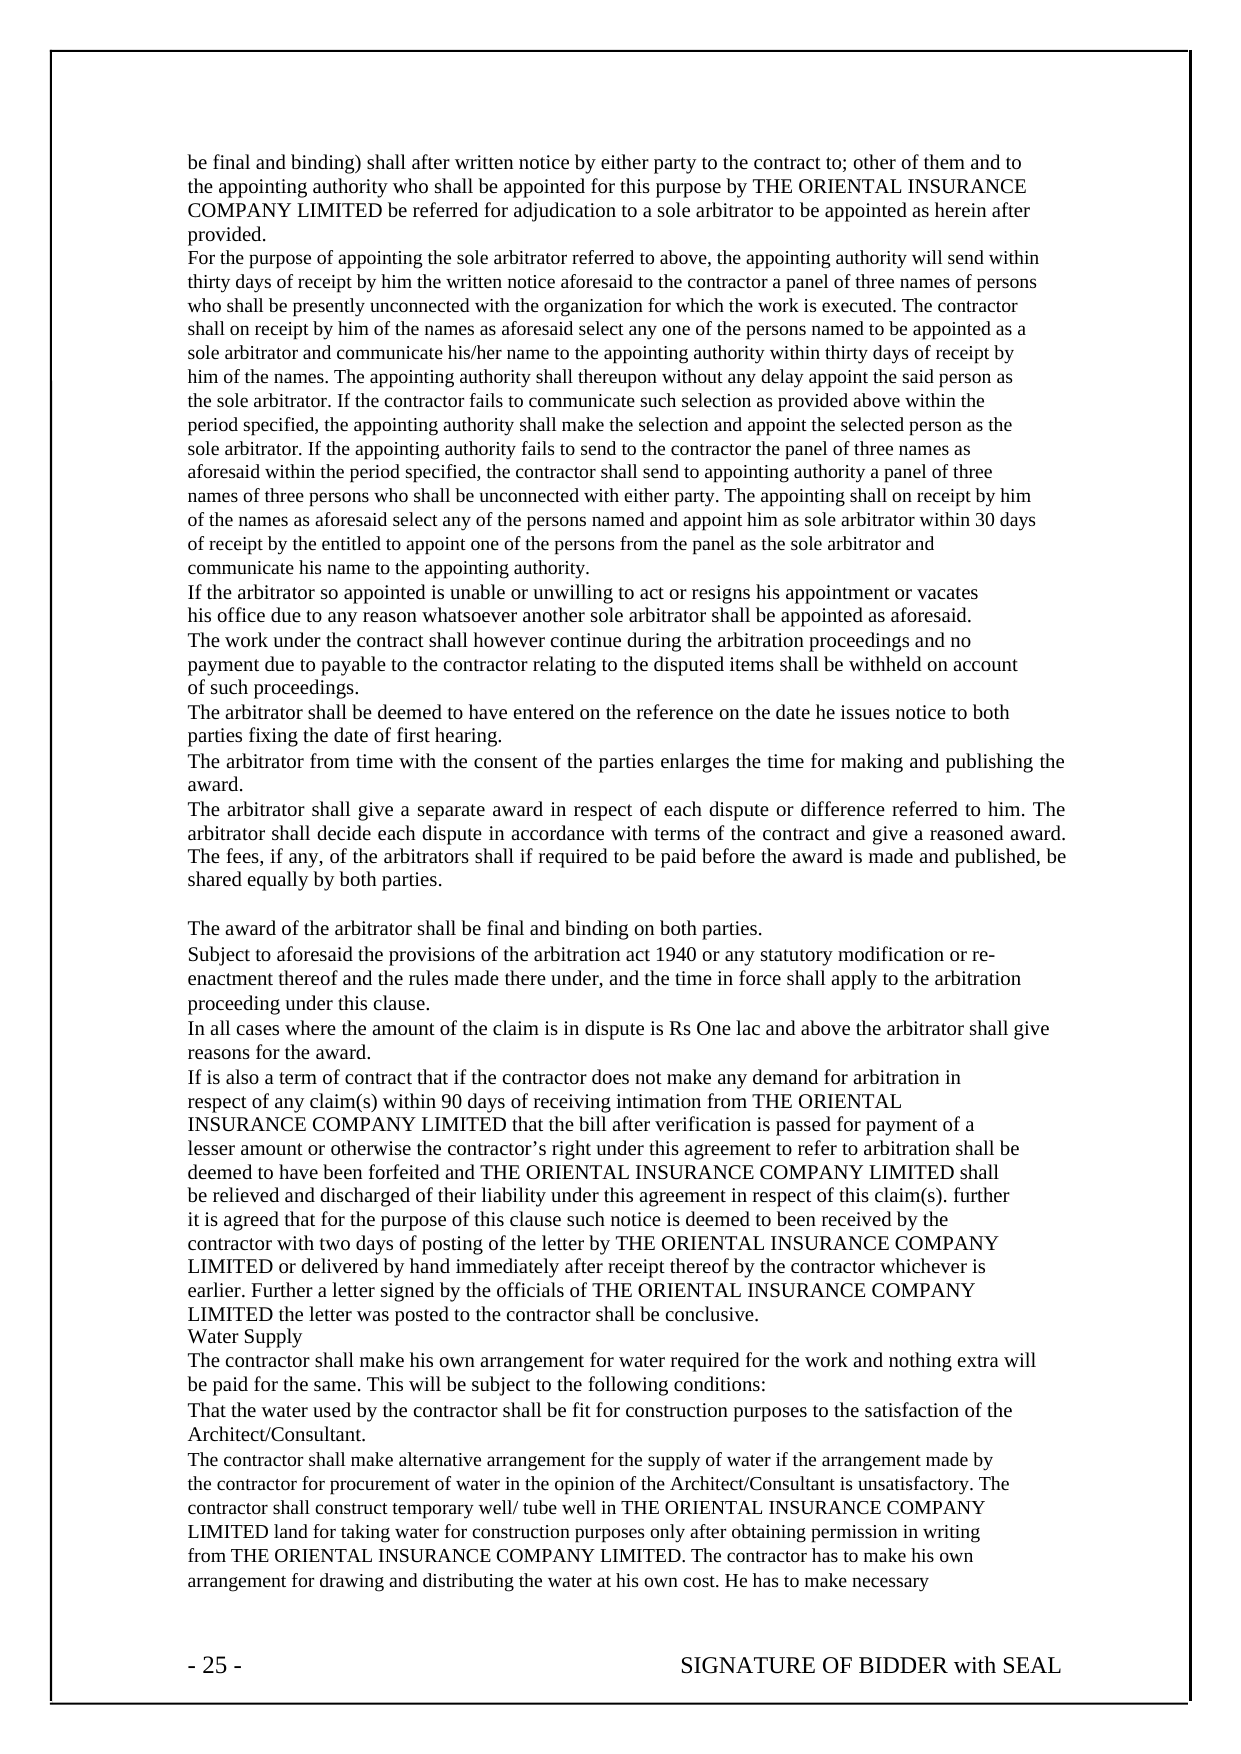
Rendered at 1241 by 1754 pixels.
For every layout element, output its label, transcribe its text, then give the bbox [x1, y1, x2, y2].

text The arbitrator from time with the consent of the parties enlarges the time for making and publishing the award. [187, 750, 1067, 796]
text The contractor shall make his own arrangement for water required for the work and nothing extra will be paid for the same. This will be subject to the following conditions: [187, 1349, 1055, 1396]
text In all cases where the amount of the claim is in dispute is Rs One lac and above the arbitrator shall give reasons for the award. [187, 1017, 1067, 1064]
text If the arbitrator so appointed is unable or unwilling to act or resigns his appointment or vacates his office due to any reason whatsoever another sole arbitrator shall be appointed as aforesaid. [187, 581, 999, 627]
text Subject to aforesaid the provisions of the arbitration act 1940 or any statutory modification or re-enactment thereof and the rules made there under, and the time in force shall apply to the arbitration proceeding under this clause. [187, 942, 1044, 1014]
text The award of the arbitrator shall be final and binding on both parties. [187, 916, 1090, 940]
text If is also a term of contract that if the contractor does not make any demand for arbitration in respect of any claim(s) within 90 days of receiving intimation from THE ORIENTAL INSURANCE COMPANY LIMITED that the bill after verification is passed for payment of a lesser amount or otherwise the contractor’s right under this agreement to refer to arbitration shall be deemed to have been forfeited and THE ORIENTAL INSURANCE COMPANY LIMITED shall be relieved and discharged of their liability under this agreement in respect of this claim(s). further it is agreed that for the purpose of this clause such notice is deemed to been received by the contractor with two days of posting of the letter by THE ORIENTAL INSURANCE COMPANY LIMITED or delivered by hand immediately after receipt thereof by the contractor whichever is earlier. Further a letter signed by the officials of THE ORIENTAL INSURANCE COMPANY LIMITED the letter was posted to the contractor shall be conclusive. [187, 1066, 1024, 1326]
text be final and binding) shall after written notice by either party to the contract to; other of them and to the appointing authority who shall be appointed for this purpose by THE ORIENTAL INSURANCE COMPANY LIMITED be referred for adjudication to a sole arbitrator to be appointed as herein after provided. [187, 149, 1042, 246]
text For the purpose of appointing the sole arbitrator referred to above, the appointing authority will send within thirty days of receipt by him the written notice aforesaid to the contractor a panel of three names of persons who shall be presently unconnected with the organization for which the work is executed. The contractor shall on receipt by him of the names as aforesaid select any one of the persons named to be appointed as a sole arbitrator and communicate his/her name to the appointing authority within thirty days of receipt by him of the names. The appointing authority shall thereupon without any delay appoint the said person as the sole arbitrator. If the contractor fails to communicate such selection as provided above within the period specified, the appointing authority shall make the selection and appoint the selected person as the sole arbitrator. If the appointing authority fails to send to the contractor the panel of three names as aforesaid within the period specified, the contractor shall send to appointing authority a panel of three names of three persons who shall be unconnected with either party. The appointing shall on receipt by him of the names as aforesaid select any of the persons named and appoint him as sole arbitrator within 30 days of receipt by the entitled to appoint one of the persons from the panel as the sole arbitrator and communicate his name to the appointing authority. [187, 246, 1040, 579]
text That the water used by the contractor shall be fit for construction purposes to the satisfaction of the Architect/Consultant. [187, 1399, 1030, 1446]
text The arbitrator shall be deemed to have entered on the reference on the date he issues notice to both parties fixing the date of first hearing. [187, 702, 1028, 747]
text The contractor shall make alternative arrangement for the supply of water if the arrangement made by the contractor for procurement of water in the opinion of the Architect/Consultant is unsatisfactory. The contractor shall construct temporary well/ tube well in THE ORIENTAL INSURANCE COMPANY LIMITED land for taking water for construction purposes only after obtaining permission in writing from THE ORIENTAL INSURANCE COMPANY LIMITED. The contractor has to make his own arrangement for drawing and distributing the water at his own cost. He has to make necessary [187, 1448, 1015, 1591]
text The work under the contract shall however continue during the arbitration proceedings and no payment due to payable to the contractor relating to the disputed items shall be withheld on account of such proceedings. [187, 628, 1038, 699]
text Water Supply [187, 1326, 1090, 1348]
text The arbitrator shall give a separate award in respect of each dispute or difference referred to him. The arbitrator shall decide each dispute in accordance with terms of the contract and give a reasoned award. The fees, if any, of the arbitrators shall if required to be paid before the award is made and published, be shared equally by both parties. [187, 798, 1067, 891]
text - 25 - SIGNATURE OF BIDDER with SEAL [187, 1650, 1090, 1679]
